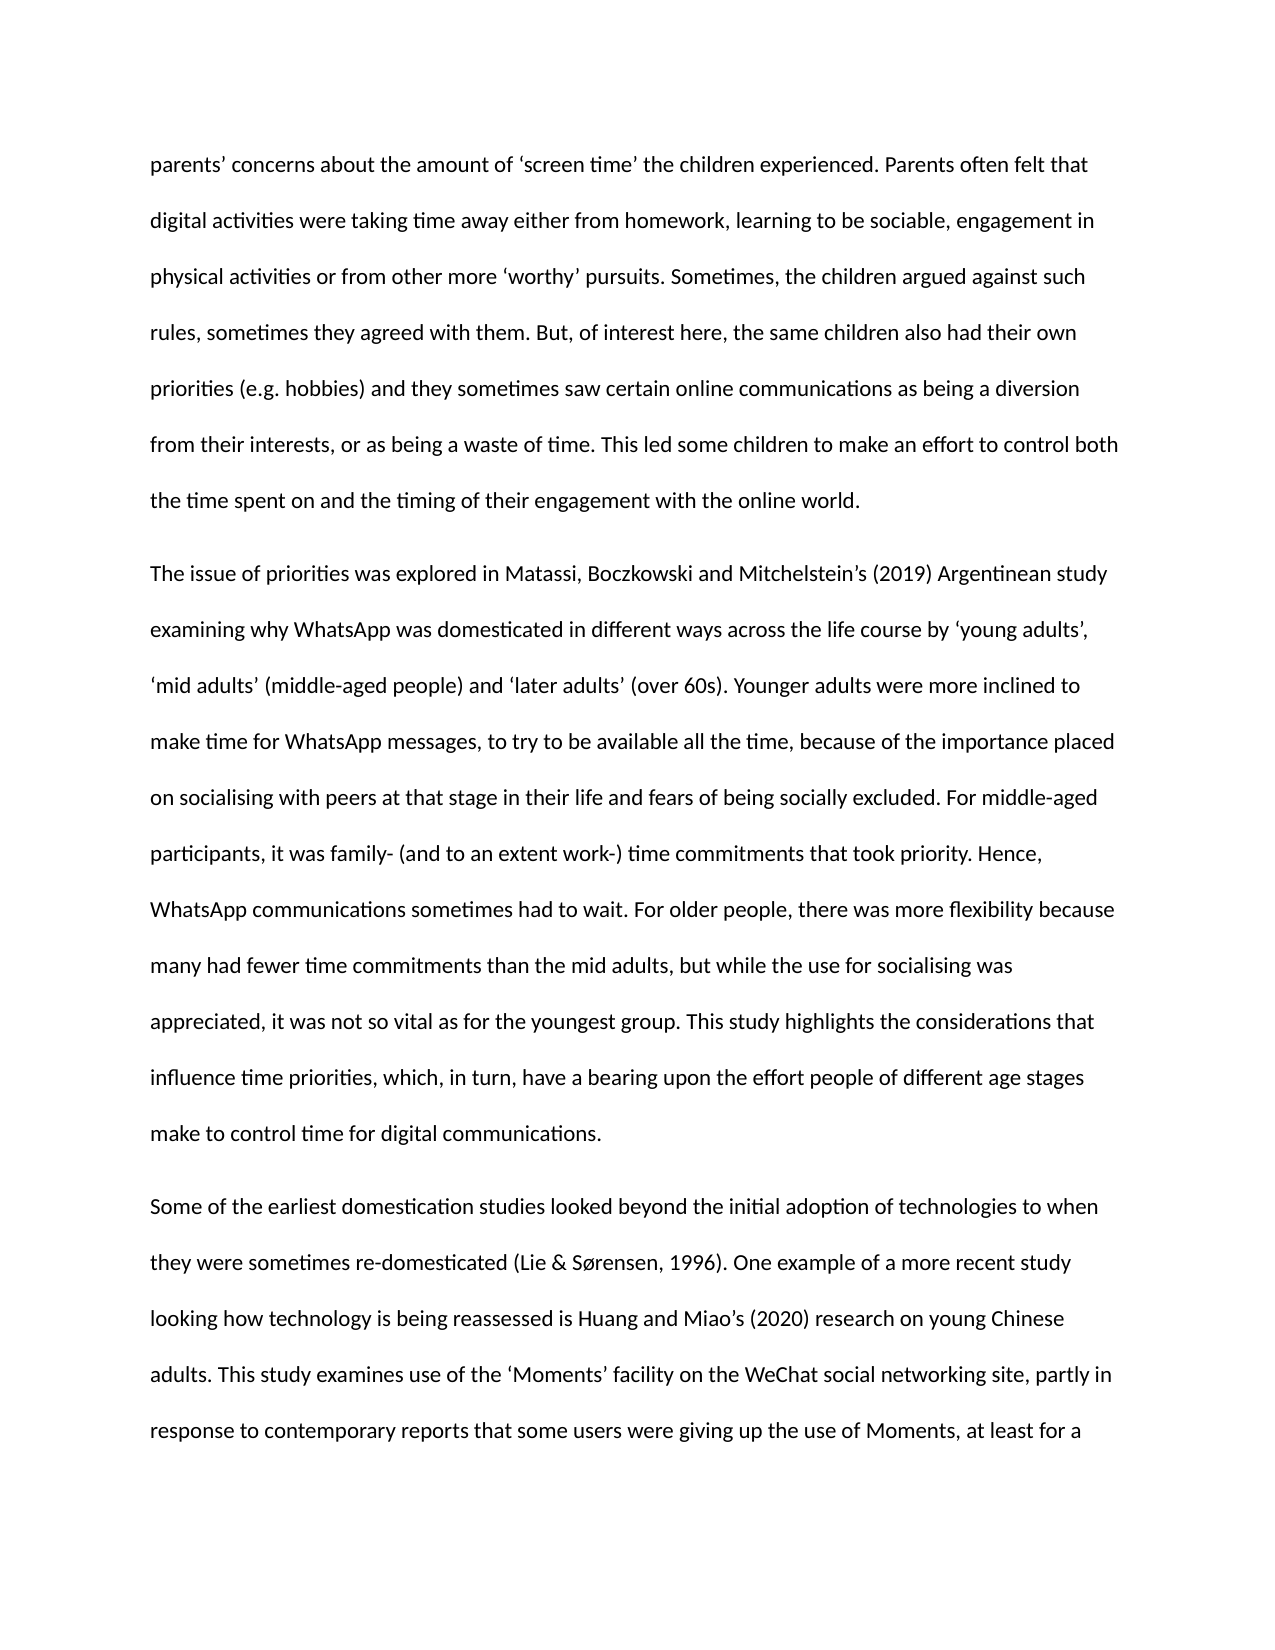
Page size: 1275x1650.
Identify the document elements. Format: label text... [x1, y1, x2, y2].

text The issue of priorities was explored in Matassi, Boczkowski and Mitchelstein’s (2019) Argentinean study examining why WhatsApp was domesticated in different ways across the life course by ‘young adults’, ‘mid adults’ (middle-aged people) and ‘later adults’ (over 60s). Younger adults were more inclined to make time for WhatsApp messages, to try to be available all the time, because of the importance placed on socialising with peers at that stage in their life and fears of being socially excluded. For middle-aged participants, it was family- (and to an extent work-) time commitments that took priority. Hence, WhatsApp communications sometimes had to wait. For older people, there was more flexibility because many had fewer time commitments than the mid adults, but while the use for socialising was appreciated, it was not so vital as for the youngest group. This study highlights the considerations that influence time priorities, which, in turn, have a bearing upon the effort people of different age stages make to control time for digital communications. [150, 559, 1125, 1147]
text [150, 1192, 1125, 1444]
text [150, 150, 1125, 514]
